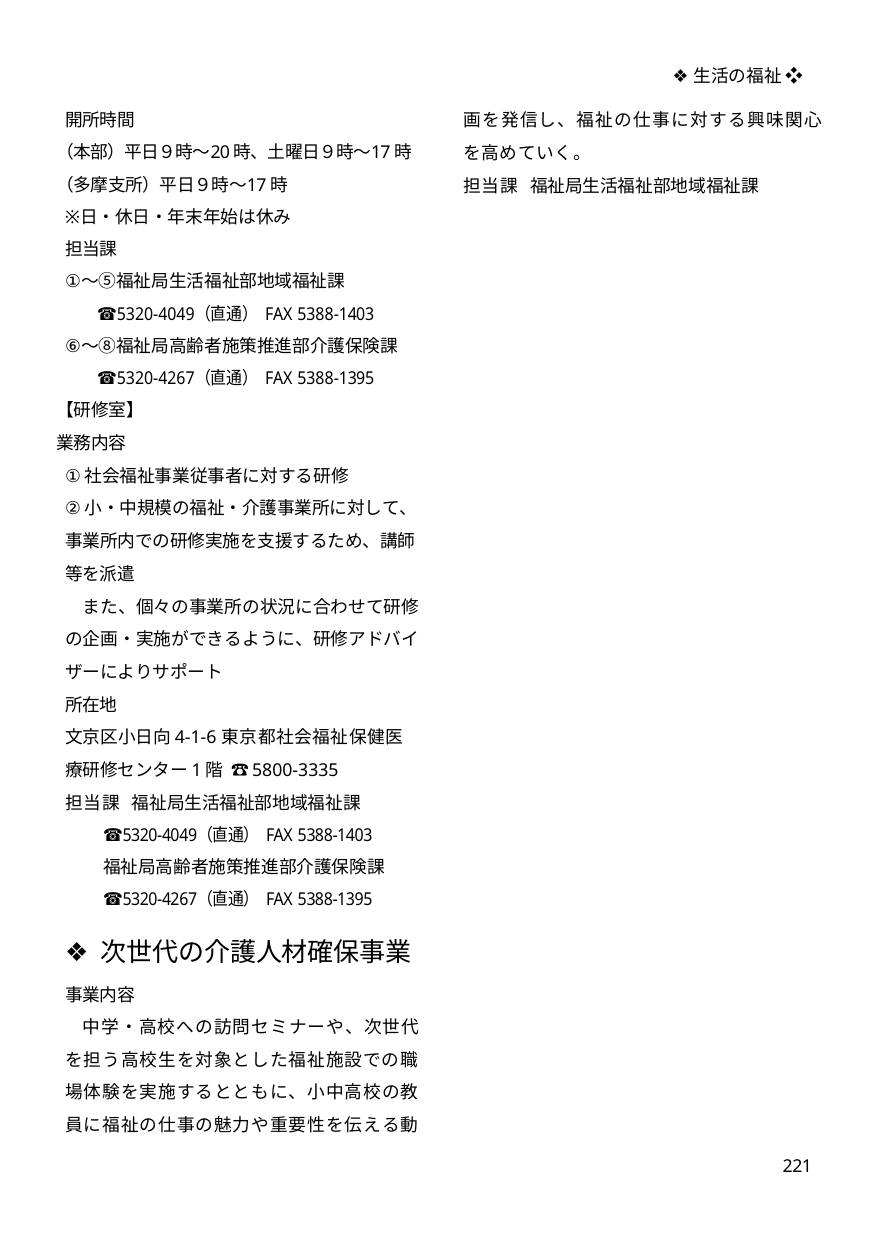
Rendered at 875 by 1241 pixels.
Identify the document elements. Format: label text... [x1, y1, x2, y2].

text ①社会福祉事業従事者に対する研修 [65, 462, 432, 488]
text ☎5320-4267（直通） FAX 5388-1395 [97, 364, 432, 389]
text 福祉局高齢者施策推進部介護保険課 [103, 853, 432, 879]
text 事業内容 [65, 981, 432, 1006]
text 中学・高校への訪問セミナーや、次世代を担う高校生を対象とした福祉施設での職場体験を実施するとともに、小中高校の教員に福祉の仕事の魅力や重要性を伝える動画を発信し、福祉の仕事に対する興味関心を高めていく。 [463, 106, 822, 164]
text 所在地 [65, 691, 432, 716]
text 開所時間 [65, 106, 432, 132]
subtitle 次世代の介護人材確保事業 [65, 931, 432, 969]
text 中学・高校への訪問セミナーや、次世代を担う高校生を対象とした福祉施設での職場体験を実施するとともに、小中高校の教員に福祉の仕事の魅力や重要性を伝える動画を発信し、福祉の仕事に対する興味関心を高めていく。 [65, 1013, 419, 1137]
text ※日・休日・年末年始は休み [65, 203, 432, 228]
text 【研修室】 [56, 396, 144, 422]
text 文京区小日向4-1-6 東京都社会福祉保健医療研修センター 1階 ☎5800-3335 [65, 723, 420, 782]
text また、個々の事業所の状況に合わせて研修の企画・実施ができるように、研修アドバイザーによりサポート [65, 592, 419, 683]
text ①～⑤福祉局生活福祉部地域福祉課 [65, 267, 432, 293]
text ②小・中規模の福祉・介護事業所に対して、事業所内での研修実施を支援するため、講師等を派遣 [65, 494, 428, 585]
text ⑥～⑧福祉局高齢者施策推進部介護保険課 [65, 332, 432, 357]
text （多摩支所）平日９時～17時 [56, 171, 432, 196]
text ☎5320-4049（直通） FAX 5388-1403 [97, 299, 432, 325]
text 業務内容 [56, 429, 145, 454]
text 担当課 [65, 235, 432, 261]
text 担当課 福祉局生活福祉部地域福祉課 [463, 172, 834, 197]
text （本部）平日９時～20時、土曜日９時～17時 [56, 138, 432, 164]
text ☎5320-4049（直通） FAX 5388-1403 [103, 821, 432, 847]
text ☎5320-4267（直通） FAX 5388-1395 [103, 885, 432, 911]
text 担当課 福祉局生活福祉部地域福祉課 [65, 789, 432, 814]
